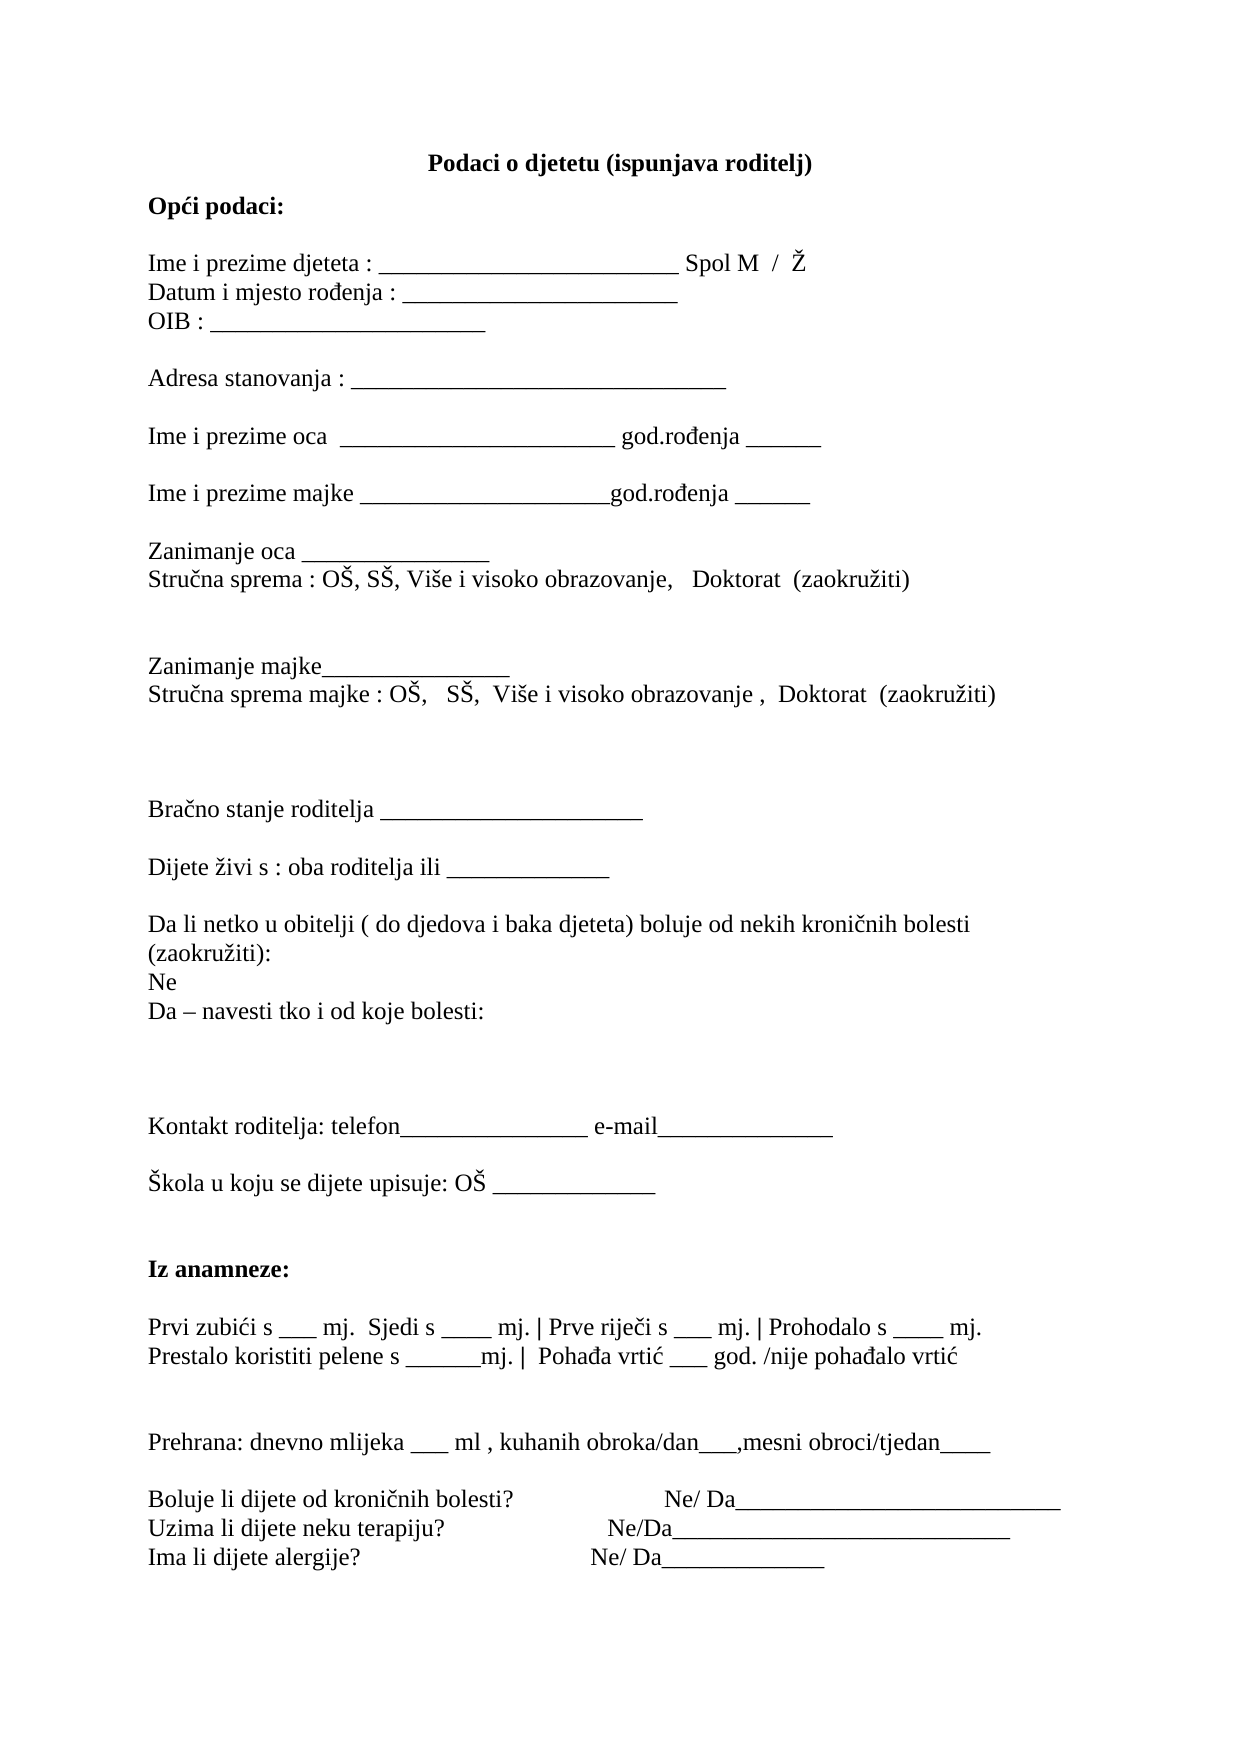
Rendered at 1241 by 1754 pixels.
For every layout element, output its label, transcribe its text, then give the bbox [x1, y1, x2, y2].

text Podaci o djetetu (ispunjava roditelj) [148, 148, 1093, 176]
text Prestalo koristiti pelene s ______mj. | Pohađa vrtić ___ god. /nije pohađalo vrtić [148, 1341, 1093, 1369]
text Ne [148, 967, 1093, 996]
text Zanimanje majke_______________ [148, 651, 1093, 679]
text Škola u koju se dijete upisuje: OŠ _____________ [148, 1168, 1093, 1197]
text OIB : ______________________ [148, 306, 1093, 334]
text Dijete živi s : oba roditelja ili _____________ [148, 852, 1093, 881]
text Ime i prezime majke ____________________god.rođenja ______ [148, 478, 1093, 507]
text Stručna sprema : OŠ, SŠ, Više i visoko obrazovanje, Doktorat (zaokružiti) [148, 564, 1093, 593]
text Ime i prezime oca ______________________ god.rođenja ______ [148, 421, 1093, 449]
text Da li netko u obitelji ( do djedova i baka djeteta) boluje od nekih kroničnih bolesti (zaokružiti): [148, 909, 1093, 967]
text Stručna sprema majke : OŠ, SŠ, Više i visoko obrazovanje , Doktorat (zaokružiti) [148, 679, 1093, 708]
text Ime i prezime djeteta : ________________________ Spol M / Ž [148, 248, 1093, 277]
text Prehrana: dnevno mlijeka ___ ml , kuhanih obroka/dan___,mesni obroci/tjedan____ [148, 1427, 1093, 1456]
text Uzima li dijete neku terapiju? Ne/Da___________________________ [148, 1513, 1093, 1542]
text Bračno stanje roditelja _____________________ [148, 794, 1093, 823]
text Boluje li dijete od kroničnih bolesti? Ne/ Da__________________________ [148, 1484, 1093, 1513]
text Datum i mjesto rođenja : ______________________ [148, 277, 1093, 306]
text Adresa stanovanja : ______________________________ [148, 363, 1093, 392]
text Da – navesti tko i od koje bolesti: [148, 996, 1093, 1024]
text Prvi zubići s ___ mj. Sjedi s ____ mj. | Prve riječi s ___ mj. | Prohodalo s ____ mj. [148, 1312, 1093, 1341]
text Zanimanje oca _______________ [148, 536, 1093, 564]
text Iz anamneze: [148, 1254, 1093, 1283]
text Kontakt roditelja: telefon_______________ e-mail______________ [148, 1111, 1093, 1139]
text Ima li dijete alergije? Ne/ Da_____________ [148, 1542, 1093, 1571]
text Opći podaci: [148, 191, 1093, 219]
